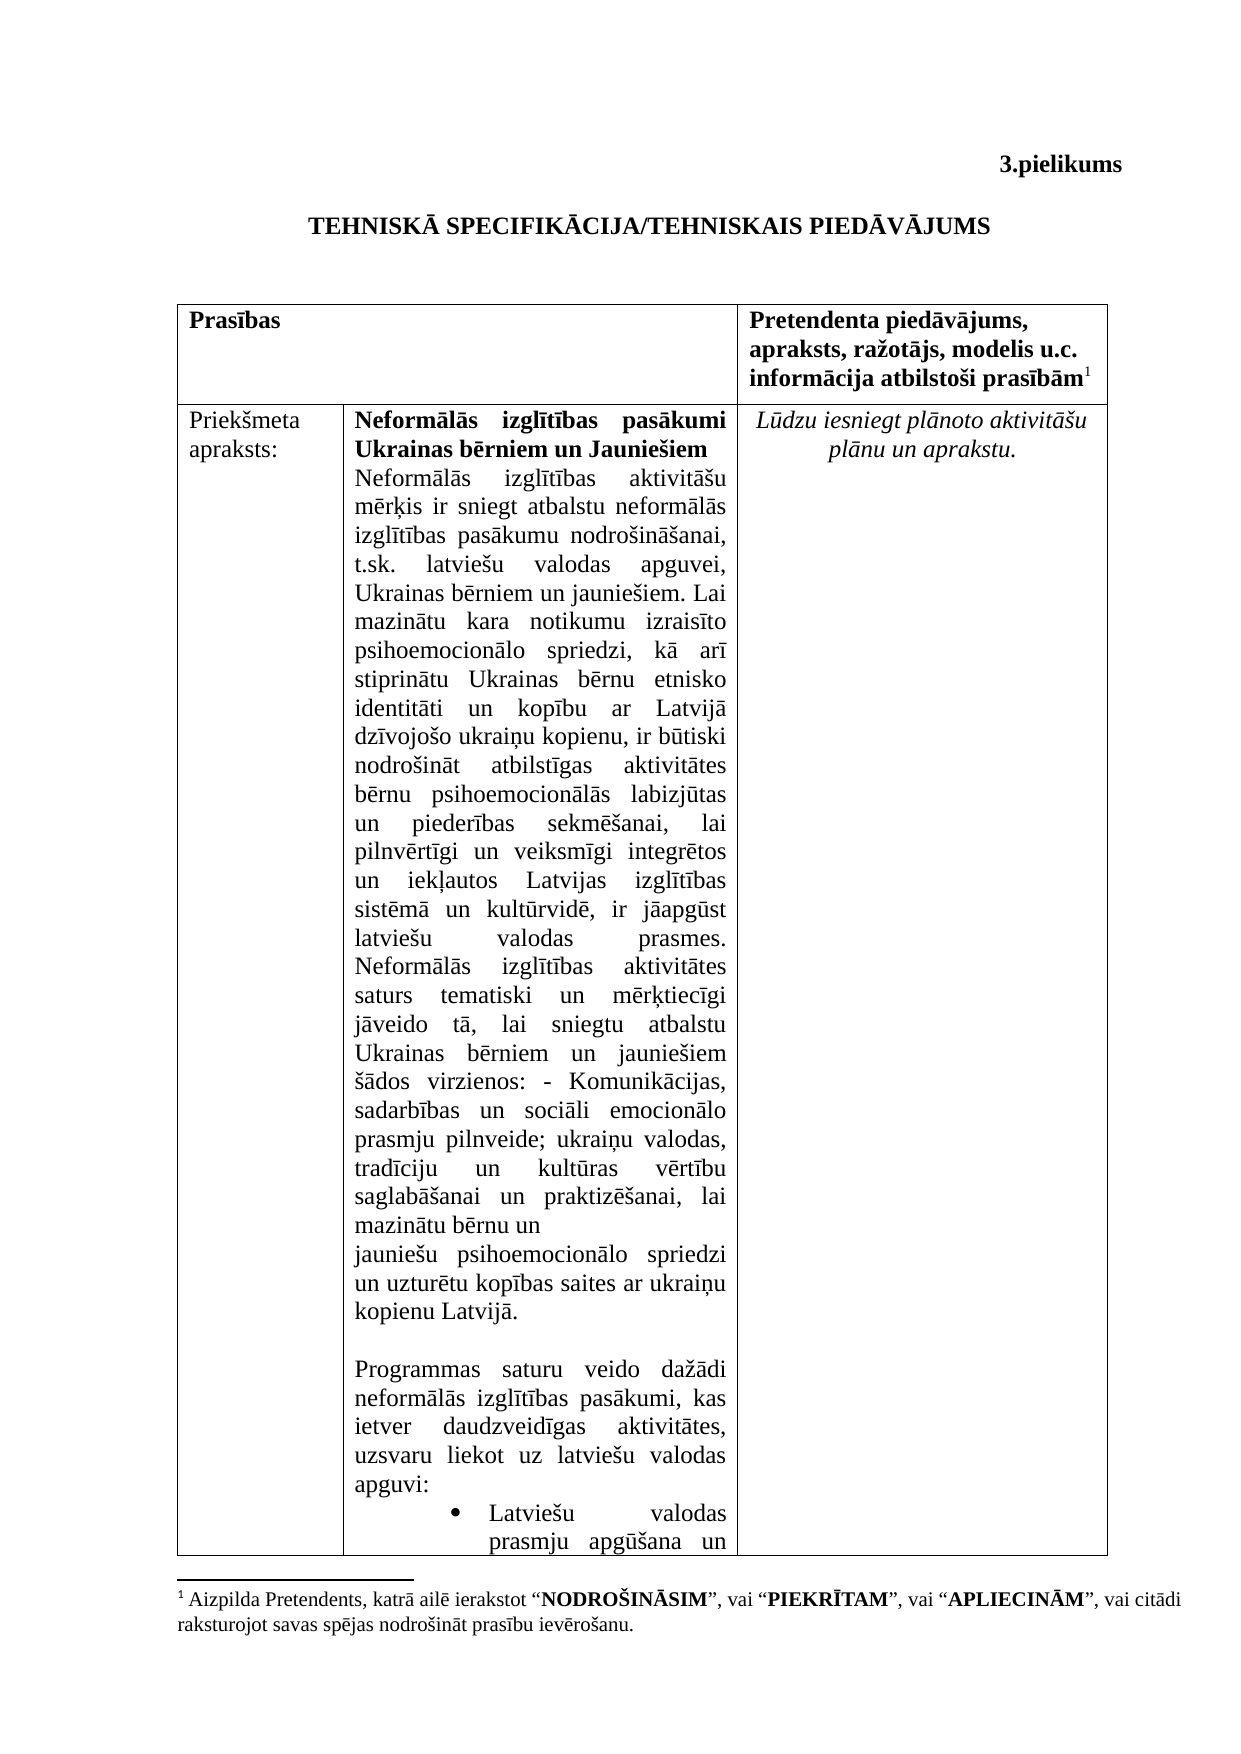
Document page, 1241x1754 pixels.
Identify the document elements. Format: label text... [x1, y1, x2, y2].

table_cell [344, 405, 737, 1555]
text TEHNISKĀ SPECIFIKĀCIJA/TEHNISKAIS PIEDĀVĀJUMS [177, 211, 1122, 240]
table_header Prasības [178, 305, 737, 404]
table_header Pretendenta piedāvājums, apraksts, ražotājs, modelis u.c. informācija atbilstoši prasībām [738, 305, 1107, 404]
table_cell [738, 405, 1107, 1555]
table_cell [178, 405, 343, 1555]
text 3.pielikums [177, 149, 1122, 178]
